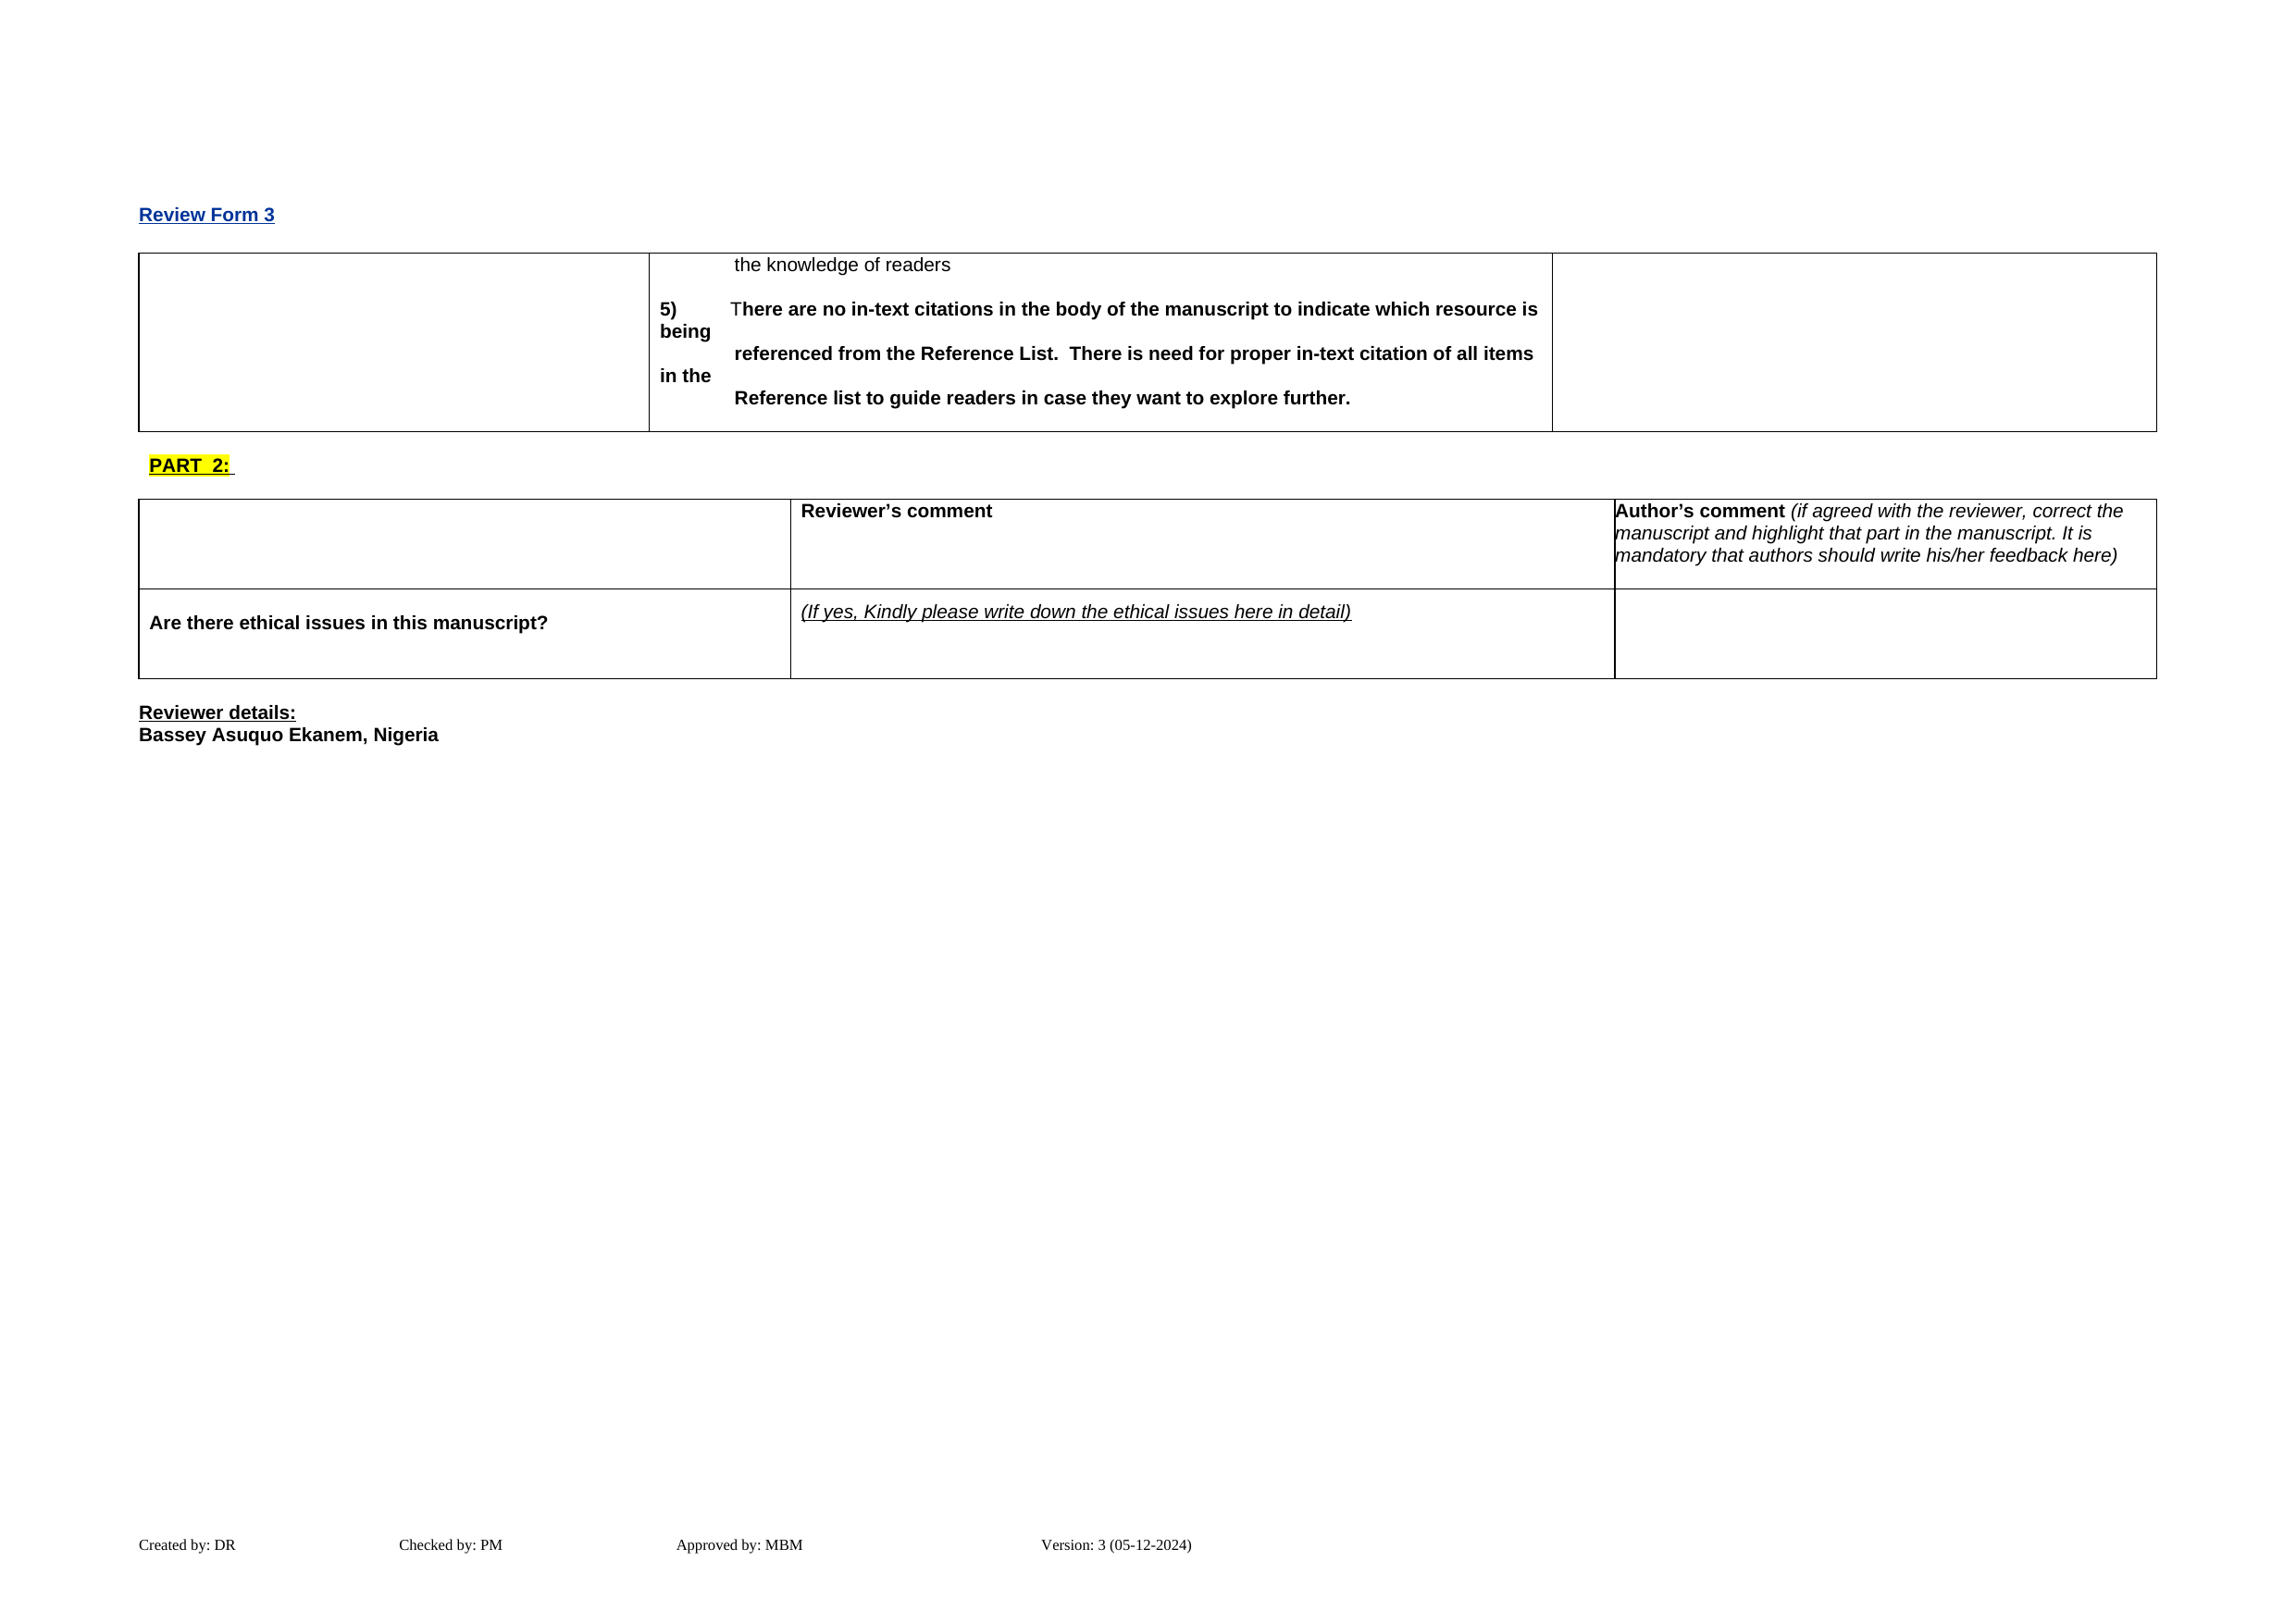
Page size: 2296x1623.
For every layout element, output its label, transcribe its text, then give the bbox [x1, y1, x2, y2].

table_cell Are there ethical issues in this manuscript? [140, 589, 790, 678]
table_cell Author’s comment (if agreed with the reviewer, correct the manuscript and highlight that part in the manuscript. It is mandatory that authors should write his/her feedback here) [1616, 500, 2156, 588]
table_cell Reviewer’s comment [791, 500, 1614, 588]
table_cell [140, 500, 790, 588]
table_cell (If yes, Kindly please write down the ethical issues here in detail) [791, 589, 1614, 678]
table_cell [140, 254, 649, 431]
text Bassey Asuquo Ekanem, Nigeria [139, 724, 2156, 746]
table_header PART 2: [139, 454, 2156, 499]
text Reviewer details: [139, 701, 2156, 724]
table_cell [1553, 254, 2156, 431]
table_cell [650, 254, 1552, 431]
table_cell [1616, 589, 2156, 678]
